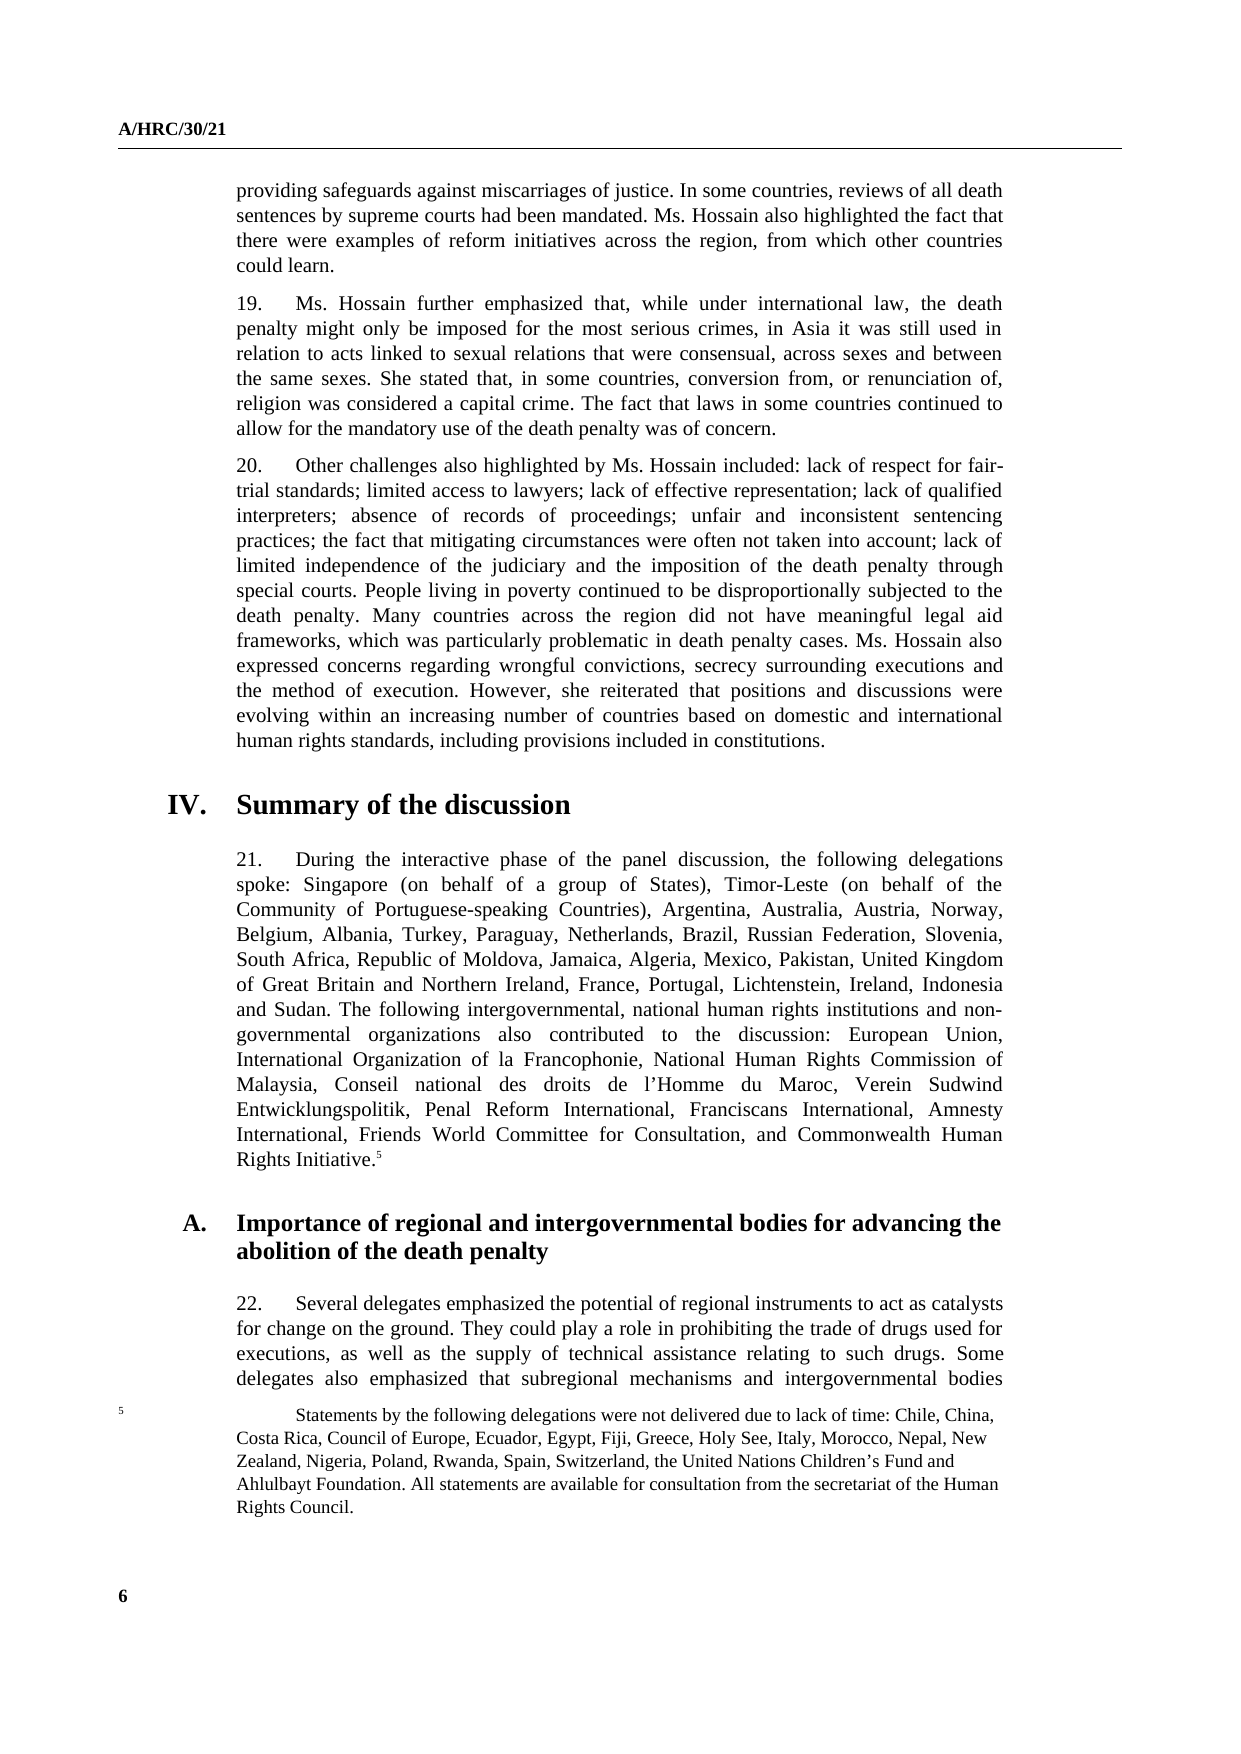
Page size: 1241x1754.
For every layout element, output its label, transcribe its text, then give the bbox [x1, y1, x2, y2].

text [236, 1290, 1004, 1390]
text 19. Ms. Hossain further emphasized that, while under international law, the death penalty might only be imposed for the most serious crimes, in Asia it was still used in relation to acts linked to sexual relations that were consensual, across sexes and between the same sexes. She stated that, in some countries, conversion from, or renunciation of, religion was considered a capital crime. The fact that laws in some countries continued to allow for the mandatory use of the death penalty was of concern. [236, 290, 1004, 440]
text 20. Other challenges also highlighted by Ms. Hossain included: lack of respect for fair-trial standards; limited access to lawyers; lack of effective representation; lack of qualified interpreters; absence of records of proceedings; unfair and inconsistent sentencing practices; the fact that mitigating circumstances were often not taken into account; lack of limited independence of the judiciary and the imposition of the death penalty through special courts. People living in poverty continued to be disproportionally subjected to the death penalty. Many countries across the region did not have meaningful legal aid frameworks, which was particularly problematic in death penalty cases. Ms. Hossain also expressed concerns regarding wrongful convictions, secrecy surrounding executions and the method of execution. However, she reiterated that positions and discussions were evolving within an increasing number of countries based on domestic and international human rights standards, including provisions included in constitutions. [236, 452, 1004, 752]
text IV. Summary of the discussion [118, 790, 1004, 821]
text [236, 177, 1004, 277]
text A. Importance of regional and intergovernmental bodies for advancing the abolition of the death penalty [118, 1208, 1004, 1265]
text 21. During the interactive phase of the panel discussion, the following delegations spoke: Singapore (on behalf of a group of States), Timor-Leste (on behalf of the Community of Portuguese-speaking Countries), Argentina, Australia, Austria, Norway, Belgium, Albania, Turkey, Paraguay, Netherlands, Brazil, Russian Federation, Slovenia, South Africa, Republic of Moldova, Jamaica, Algeria, Mexico, Pakistan, United Kingdom of Great Britain and Northern Ireland, France, Portugal, Lichtenstein, Ireland, Indonesia and Sudan. The following intergovernmental, national human rights institutions and non-governmental organizations also contributed to the discussion: European Union, International Organization of la Francophonie, National Human Rights Commission of Malaysia, Conseil national des droits de l’Homme du Maroc, Verein Sudwind Entwicklungspolitik, Penal Reform International, Franciscans International, Amnesty International, Friends World Committee for Consultation, and Commonwealth Human Rights Initiative. [236, 846, 1004, 1171]
